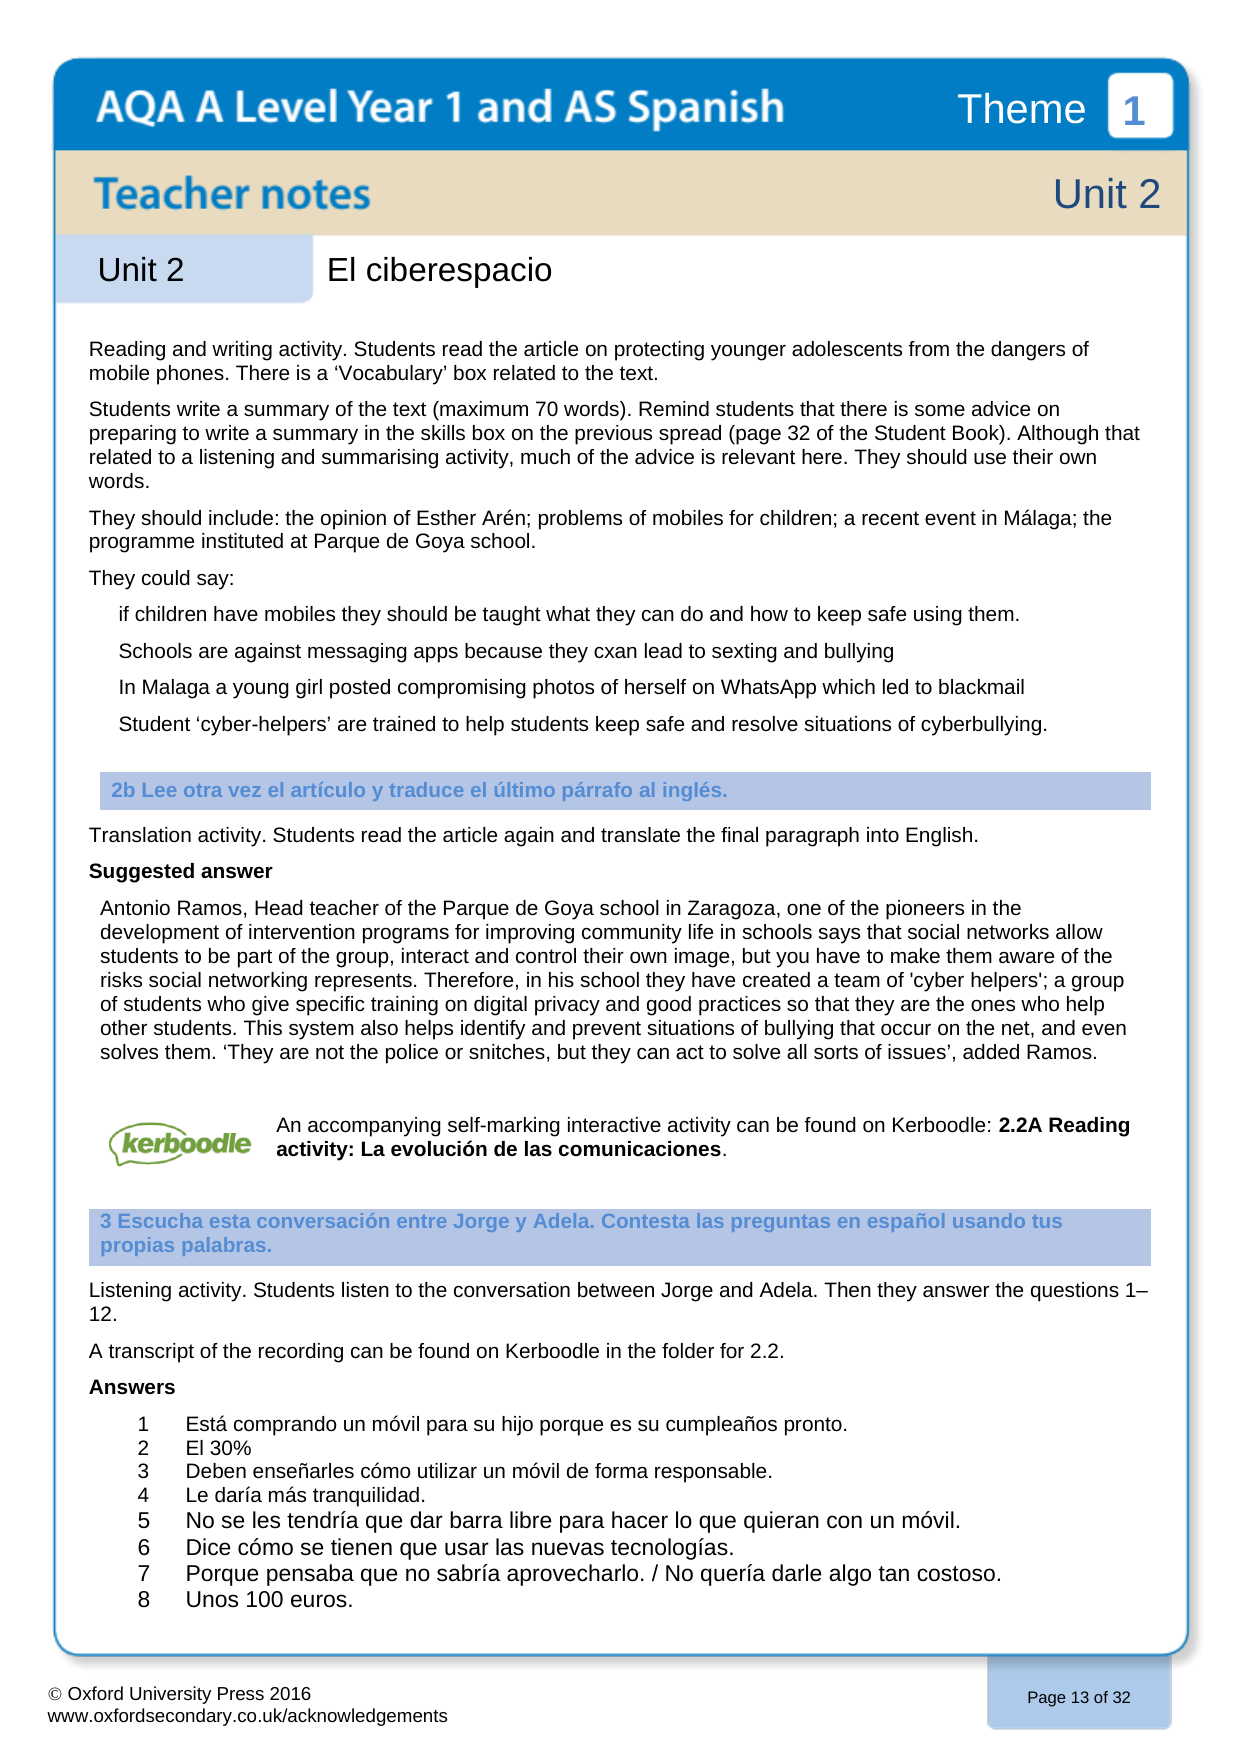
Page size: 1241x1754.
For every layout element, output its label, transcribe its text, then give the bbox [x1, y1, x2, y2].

text Reading and writing activity. Students read the article on protecting younger adolescents from the dangers of mobile phones. There is a ‘Vocabulary’ box related to the text. [89, 337, 1152, 384]
subtitle Answers [89, 1375, 1152, 1399]
table_cell Porque pensaba que no sabría aprovecharlo. / No quería darle algo tan costoso. [174, 1560, 1151, 1586]
table_cell No se les tendría que dar barra libre para hacer lo que quieran con un móvil. [174, 1507, 1151, 1533]
table_cell 3 Escucha esta conversación entre Jorge y Adela. Contesta las preguntas en español usando tus propias palabras. [89, 1209, 1151, 1266]
table_cell 8 [126, 1586, 174, 1613]
table_cell Le daría más tranquilidad. [174, 1483, 1151, 1507]
table_header Antonio Ramos, Head teacher of the Parque de Goya school in Zaragoza, one of the pioneers in the development of intervention programs for improving community life in schools says that social networks allow students to be part of the group, interact and control their own image, but you have to make them aware of the risks social networking represents. Therefore, in his school they have created a team of 'cyber helpers'; a group of students who give specific training on digital privacy and good practices so that they are the ones who help other students. This system also helps identify and prevent situations of bullying that occur on the net, and even solves them. ‘They are not the police or snitches, but they can act to solve all sorts of issues’, added Ramos. An accompanying self-marking interactive activity can be found on Kerboodle: 2.2A Reading activity: La evolución de las comunicaciones. [89, 896, 1151, 1209]
text Listening activity. Students listen to the conversation between Jorge and Adela. Then they answer the questions 1‒12. [89, 1278, 1152, 1326]
picture [104, 1114, 257, 1167]
table_header Está comprando un móvil para su hijo porque es su cumpleaños pronto. [174, 1411, 1151, 1435]
table_cell El 30% [174, 1435, 1151, 1459]
table_cell 2 [126, 1435, 174, 1459]
table_cell 6 [126, 1534, 174, 1560]
list Schools are against messaging apps because they cxan lead to sexting and bullying [118, 639, 1152, 663]
text They should include: the opinion of Esther Arén; problems of mobiles for children; a recent event in Málaga; the programme instituted at Parque de Goya school. [89, 505, 1152, 553]
table_cell Deben enseñarles cómo utilizar un móvil de forma responsable. [174, 1459, 1151, 1483]
table_cell 4 [126, 1483, 174, 1507]
table_header 2b Lee otra vez el artículo y traduce el último párrafo al inglés. [100, 772, 1151, 810]
table_cell Dice cómo se tienen que usar las nuevas tecnologías. [174, 1534, 1151, 1560]
list if children have mobiles they should be taught what they can do and how to keep safe using them. [118, 602, 1152, 626]
text They could say: [89, 566, 1152, 590]
table_cell 5 [126, 1507, 174, 1533]
list Student ‘cyber-helpers’ are trained to help students keep safe and resolve situations of cyberbullying. [118, 712, 1152, 736]
text Translation activity. Students read the article again and translate the final paragraph into English. [89, 823, 1152, 847]
table_cell 3 [126, 1459, 174, 1483]
table_header 1 [126, 1411, 174, 1435]
text Students write a summary of the text (maximum 70 words). Remind students that there is some advice on preparing to write a summary in the skills box on the previous spread (page 32 of the Student Book). Although that related to a listening and summarising activity, much of the advice is relevant here. They should use their own words. [89, 397, 1152, 493]
subtitle Suggested answer [89, 859, 1152, 883]
table_cell 7 [126, 1560, 174, 1586]
table_cell Unos 100 euros. [174, 1586, 1151, 1613]
list In Malaga a young girl posted compromising photos of herself on WhatsApp which led to blackmail [118, 675, 1152, 699]
text A transcript of the recording can be found on Kerboodle in the folder for 2.2. [89, 1338, 1152, 1362]
